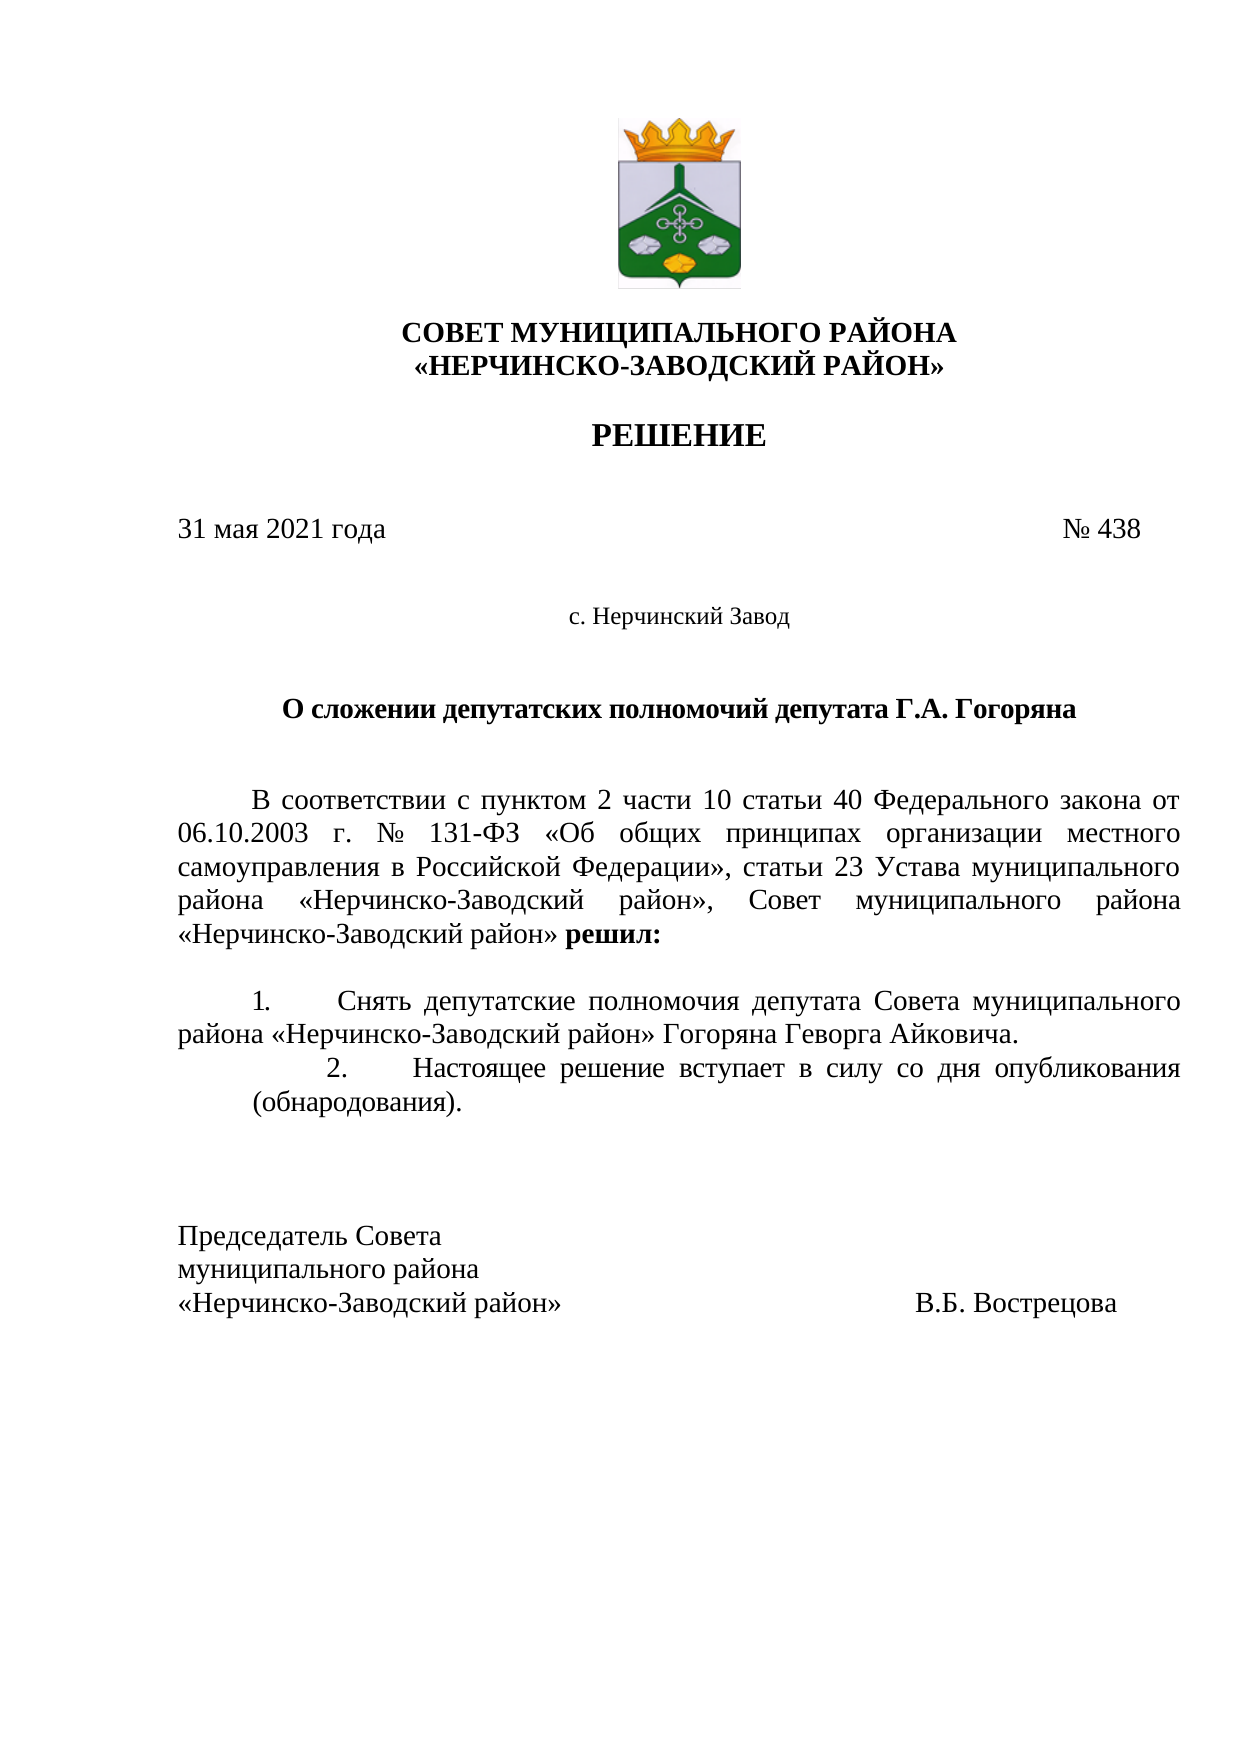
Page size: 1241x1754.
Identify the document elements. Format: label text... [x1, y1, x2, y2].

text 31 мая 2021 года № 438 [177, 511, 1181, 545]
text РЕШЕНИЕ [177, 416, 1181, 454]
list Настоящее решение вступает в силу со дня опубликования (обнародования). [252, 1050, 1181, 1117]
text «НЕРЧИНСКО-ЗАВОДСКИЙ РАЙОН» [177, 348, 1181, 382]
text муниципального района [177, 1251, 1181, 1285]
list Снять депутатские полномочия депутата Совета муниципального района «Нерчинско-Заводский район» Гогоряна Геворга Айковича. [177, 983, 1181, 1050]
text В соответствии с пунктом 2 части 10 статьи 40 Федерального закона от 06.10.2003 г. № 131-ФЗ «Об общих принципах организации местного самоуправления в Российской Федерации», статьи 23 Устава муниципального района «Нерчинско-Заводский район», Совет муниципального района «Нерчинско-Заводский район» решил: [177, 782, 1181, 949]
text СОВЕТ МУНИЦИПАЛЬНОГО РАЙОНА [177, 315, 1181, 348]
text О сложении депутатских полномочий депутата Г.А. Гогоряна [177, 691, 1181, 724]
text «Нерчинско-Заводский район» В.Б. Вострецова [177, 1285, 1181, 1318]
picture [617, 118, 741, 290]
text Председатель Совета [177, 1218, 1181, 1251]
text с. Нерчинский Завод [177, 601, 1181, 630]
